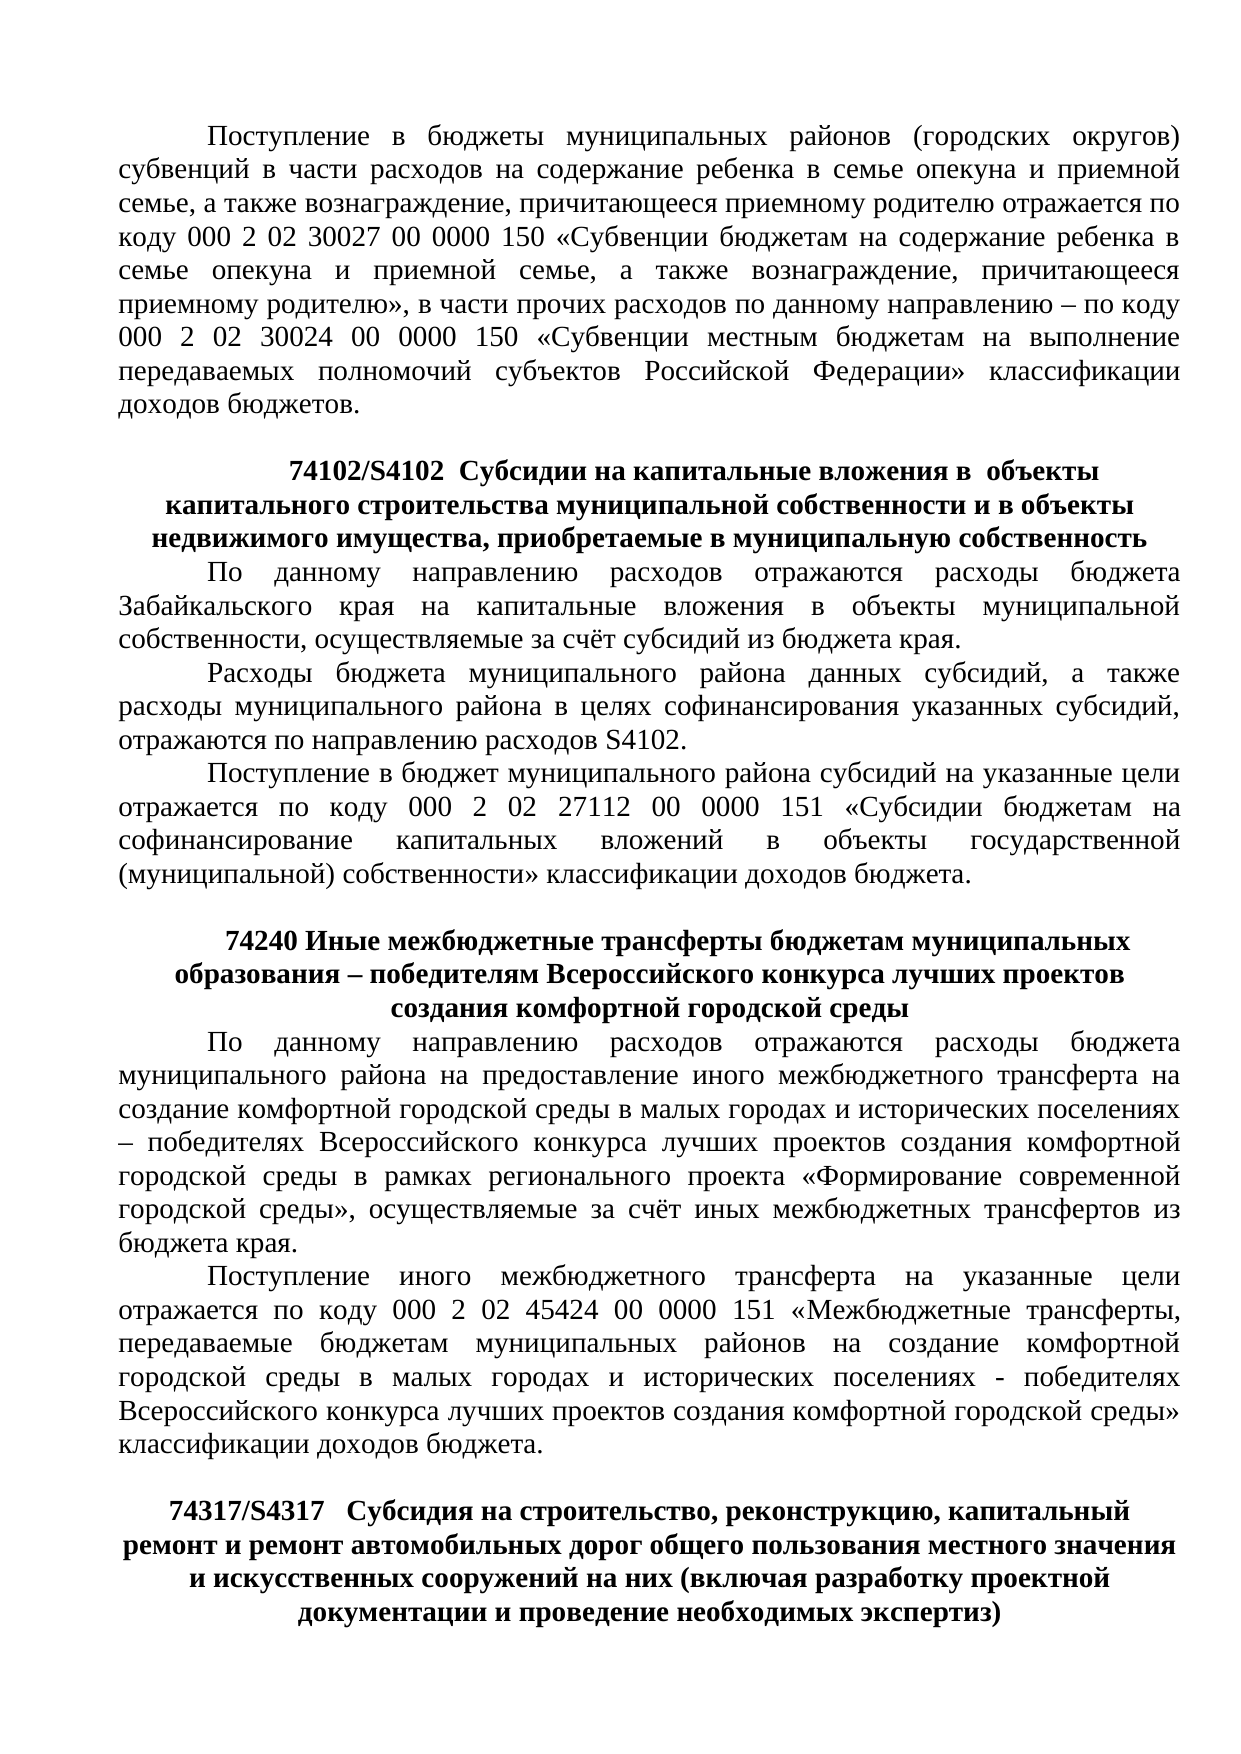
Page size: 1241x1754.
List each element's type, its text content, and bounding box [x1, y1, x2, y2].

text 74317/S4317 Субсидия на строительство, реконструкцию, капитальный ремонт и ремонт автомобильных дорог общего пользования местного значения и искусственных сооружений на них (включая разработку проектной документации и проведение необходимых экспертиз) [118, 1493, 1181, 1627]
text 74102/S4102 Субсидии на капитальные вложения в объекты капитального строительства муниципальной собственности и в объекты недвижимого имущества, приобретаемые в муниципальную собственность [118, 453, 1181, 554]
text По данному направлению расходов отражаются расходы бюджета Забайкальского края на капитальные вложения в объекты муниципальной собственности, осуществляемые за счёт субсидий из бюджета края. [118, 554, 1181, 655]
text Поступление в бюджет муниципального района субсидий на указанные цели отражается по коду 000 2 02 27112 00 0000 151 «Субсидии бюджетам на софинансирование капитальных вложений в объекты государственной (муниципальной) собственности» классификации доходов бюджета. [118, 755, 1181, 889]
text Расходы бюджета муниципального района данных субсидий, а также расходы муниципального района в целях софинансирования указанных субсидий, отражаются по направлению расходов S4102. [118, 655, 1181, 755]
text 74240 Иные межбюджетные трансферты бюджетам муниципальных образования – победителям Всероссийского конкурса лучших проектов создания комфортной городской среды [118, 923, 1181, 1024]
text По данному направлению расходов отражаются расходы бюджета муниципального района на предоставление иного межбюджетного трансферта на создание комфортной городской среды в малых городах и исторических поселениях – победителях Всероссийского конкурса лучших проектов создания комфортной городской среды в рамках регионального проекта «Формирование современной городской среды», осуществляемые за счёт иных межбюджетных трансфертов из бюджета края. [118, 1024, 1181, 1258]
text Поступление иного межбюджетного трансферта на указанные цели отражается по коду 000 2 02 45424 00 0000 151 «Межбюджетные трансферты, передаваемые бюджетам муниципальных районов на создание комфортной городской среды в малых городах и исторических поселениях - победителях Всероссийского конкурса лучших проектов создания комфортной городской среды» классификации доходов бюджета. [118, 1258, 1181, 1460]
text Поступление в бюджеты муниципальных районов (городских округов) субвенций в части расходов на содержание ребенка в семье опекуна и приемной семье, а также вознаграждение, причитающееся приемному родителю отражается по коду 000 2 02 30027 00 0000 150 «Субвенции бюджетам на содержание ребенка в семье опекуна и приемной семье, а также вознаграждение, причитающееся приемному родителю», в части прочих расходов по данному направлению – по коду 000 2 02 30024 00 0000 150 «Субвенции местным бюджетам на выполнение передаваемых полномочий субъектов Российской Федерации» классификации доходов бюджетов. [118, 118, 1181, 420]
